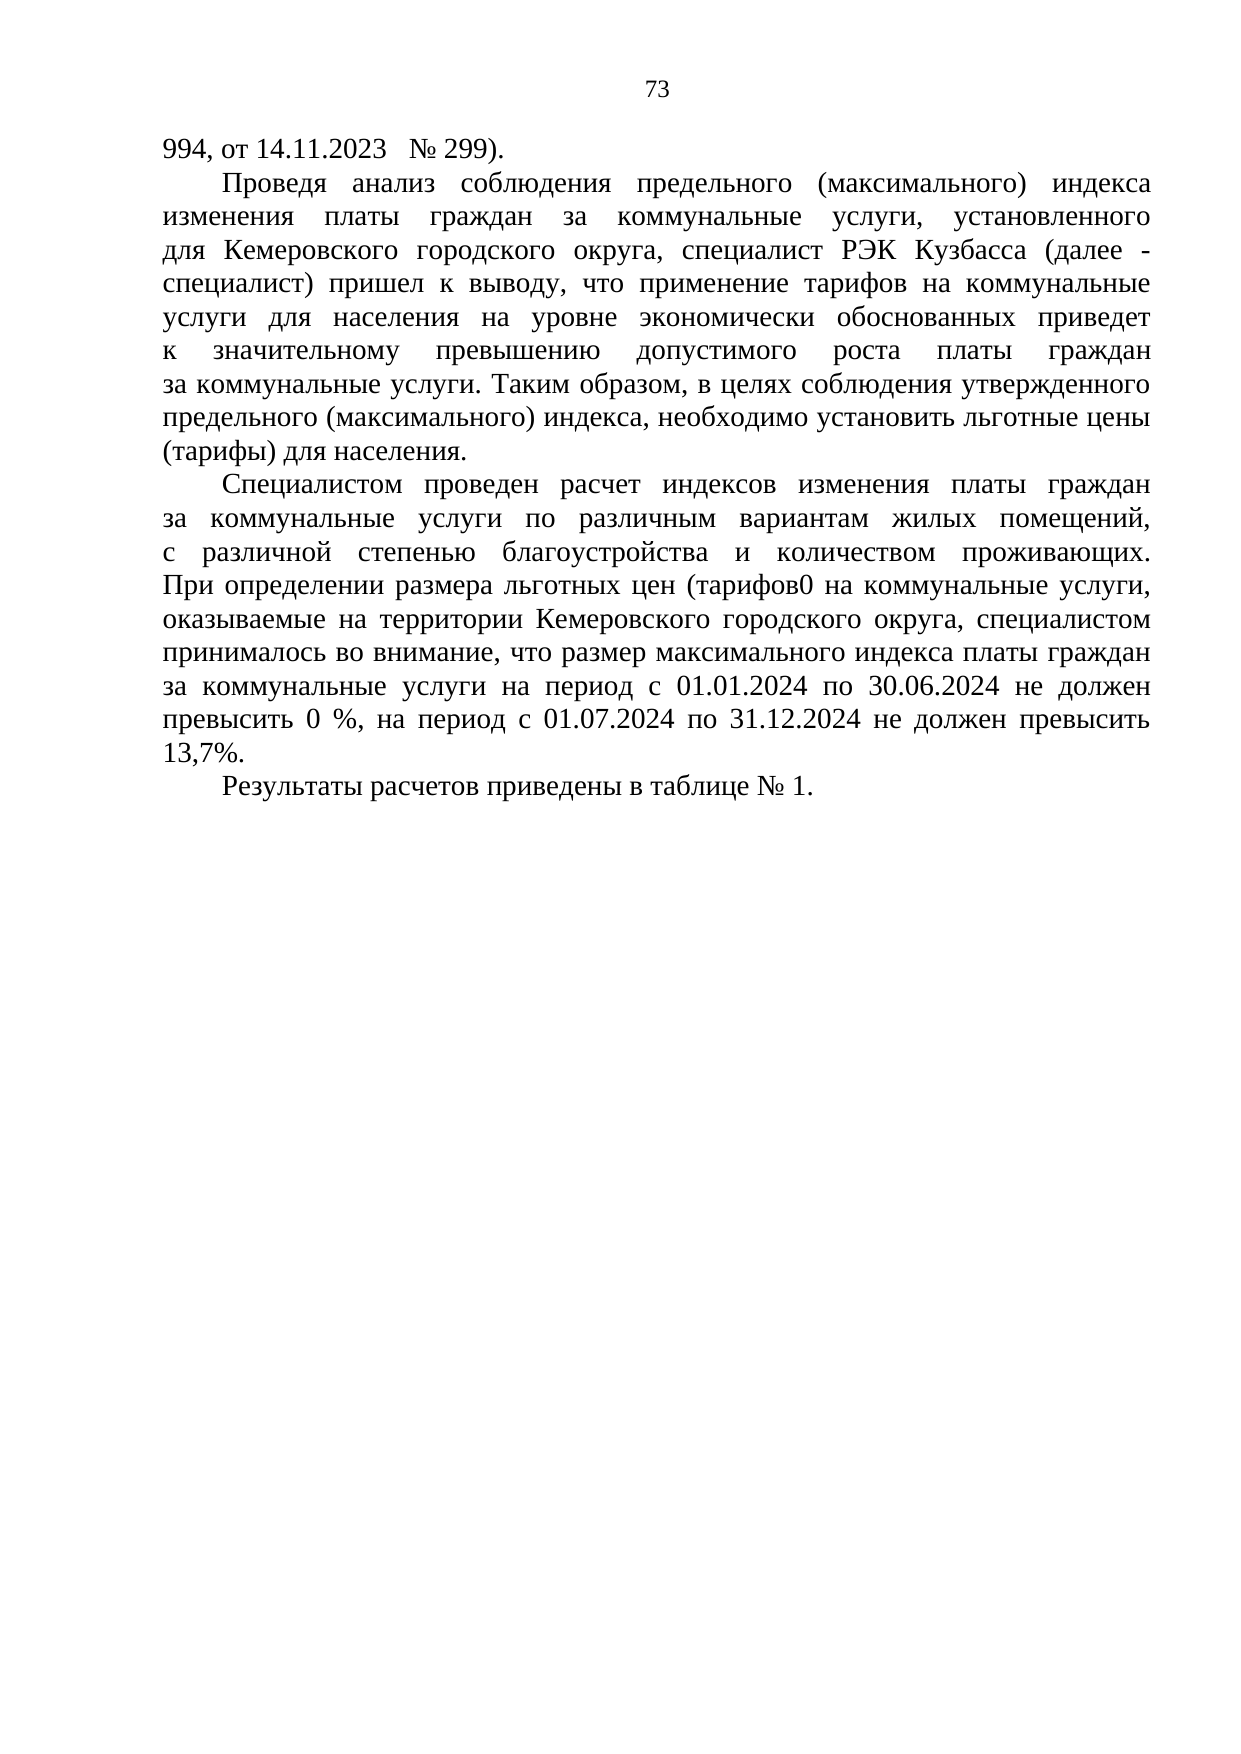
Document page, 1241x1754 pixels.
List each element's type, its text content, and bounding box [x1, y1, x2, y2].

text Проведя анализ соблюдения предельного (максимального) индекса изменения платы граждан за коммунальные услуги, установленного для Кемеровского городского округа, специалист РЭК Кузбасса (далее - специалист) пришел к выводу, что применение тарифов на коммунальные услуги для населения на уровне экономически обоснованных приведет к значительному превышению допустимого роста платы граждан за коммунальные услуги. Таким образом, в целях соблюдения утвержденного предельного (максимального) индекса, необходимо установить льготные цены (тарифы) для населения. [162, 165, 1152, 467]
text Результаты расчетов приведены в таблице № 1. [162, 768, 1152, 802]
text Специалистом проведен расчет индексов изменения платы граждан за коммунальные услуги по различным вариантам жилых помещений, с различной степенью благоустройства и количеством проживающих. При определении размера льготных цен (тарифов0 на коммунальные услуги, оказываемые на территории Кемеровского городского округа, специалистом принималось во внимание, что размер максимального индекса платы граждан за коммунальные услуги на период с 01.01.2024 по 30.06.2024 не должен превысить 0 %, на период с 01.07.2024 по 31.12.2024 не должен превысить 13,7%. [162, 467, 1152, 768]
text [162, 131, 1152, 165]
